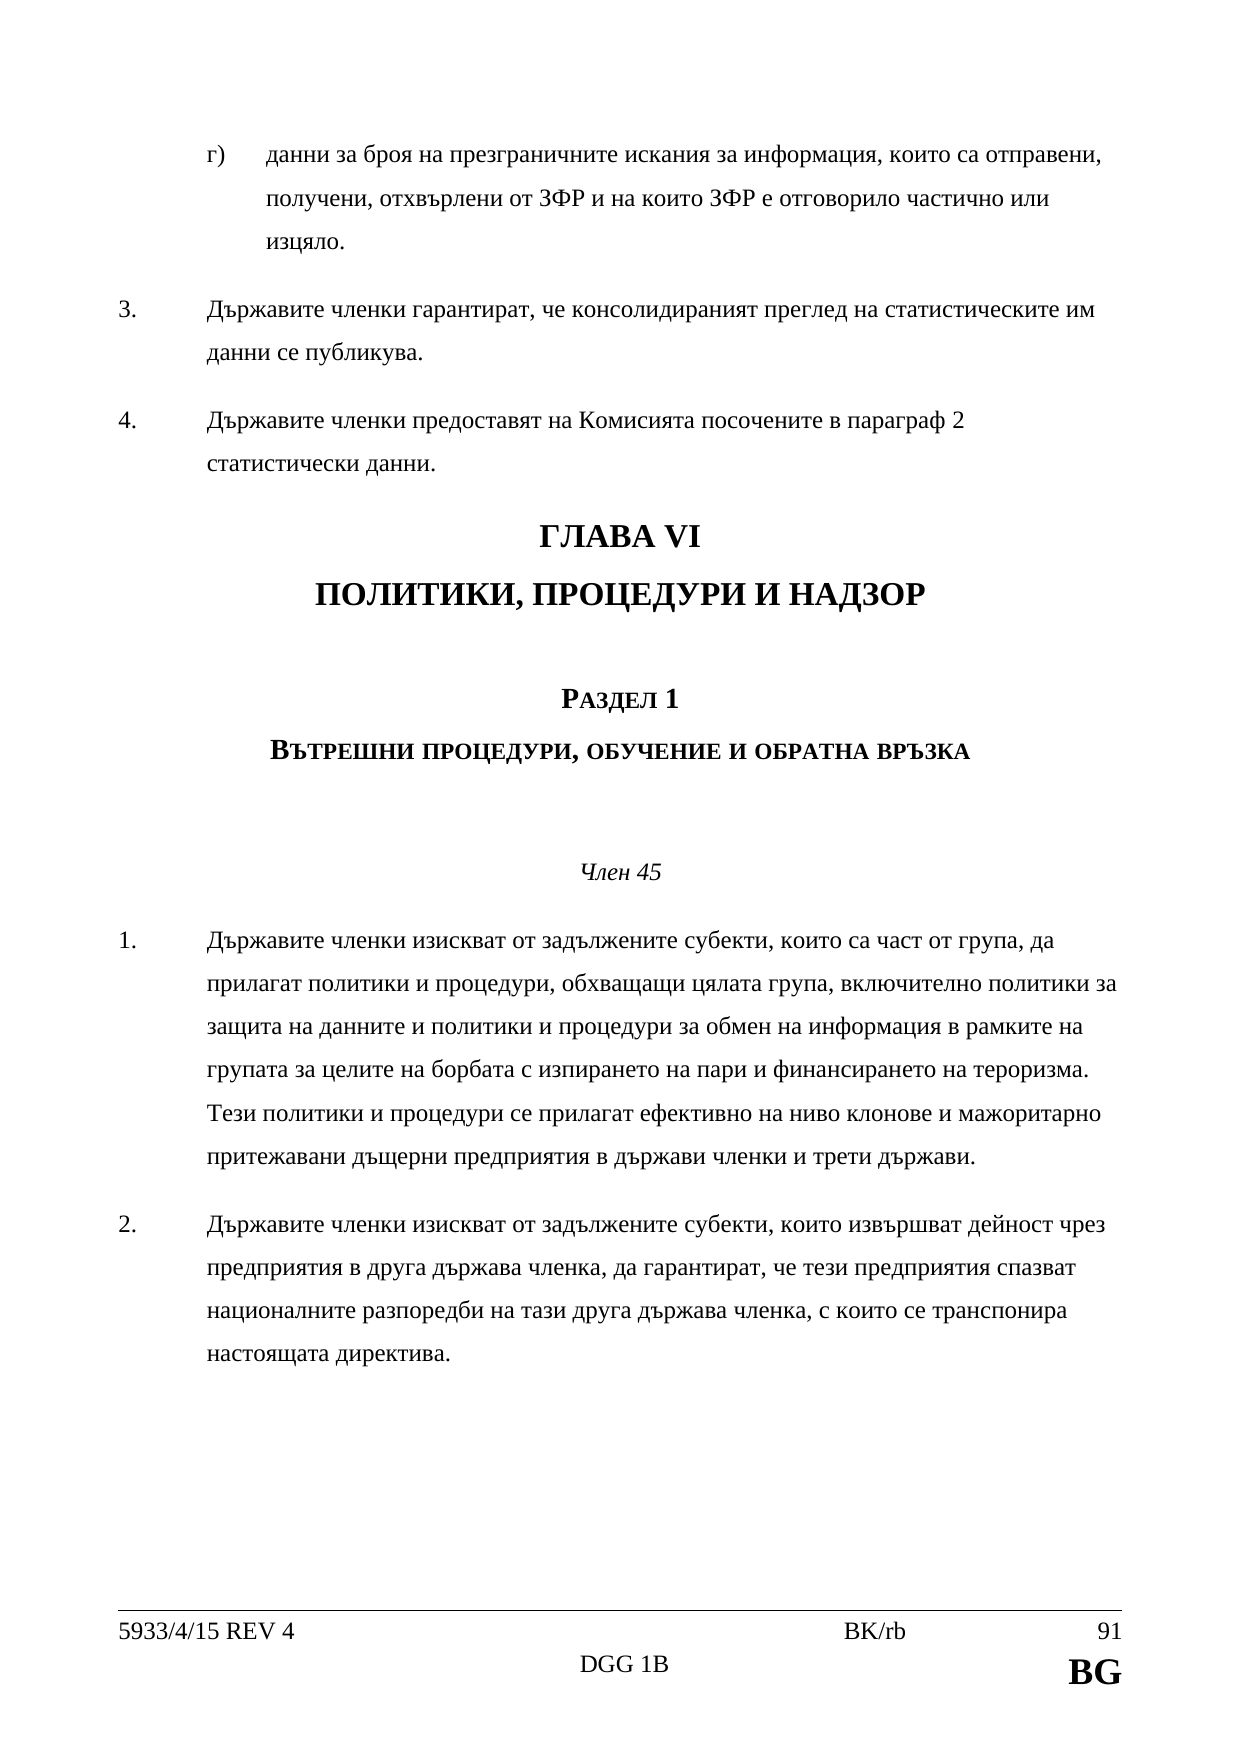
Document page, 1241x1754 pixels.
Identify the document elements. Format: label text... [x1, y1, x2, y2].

text 4. Държавите членки предоставят на Комисията посочените в параграф 2 статистически данни. [118, 405, 1122, 477]
text 1. Държавите членки изискват от задължените субекти, които са част от група, да прилагат политики и процедури, обхващащи цялата група, включително политики за защита на данните и политики и процедури за обмен на информация в рамките на групата за целите на борбата с изпирането на пари и финансирането на тероризма. Тези политики и процедури се прилагат ефективно на ниво клонове и мажоритарно притежавани дъщерни предприятия в държави членки и трети държави. [118, 925, 1122, 1169]
title Раздел 1 Вътрешни процедури, обучение и обратна връзка [118, 681, 1122, 765]
text Член 45 [118, 857, 1122, 886]
title ГЛАВА VI ПОЛИТИКИ, ПРОЦЕДУРИ И НАДЗОР [118, 516, 1122, 612]
text г) данни за броя на презграничните искания за информация, които са отправени, получени, отхвърлени от ЗФР и на които ЗФР е отговорило частично или изцяло. [207, 139, 1122, 254]
text 2. Държавите членки изискват от задължените субекти, които извършват дейност чрез предприятия в друга държава членка, да гарантират, че тези предприятия спазват националните разпоредби на тази друга държава членка, с които се транспонира настоящата директива. [118, 1209, 1122, 1367]
text 3. Държавите членки гарантират, че консолидираният преглед на статистическите им данни се публикува. [118, 294, 1122, 366]
